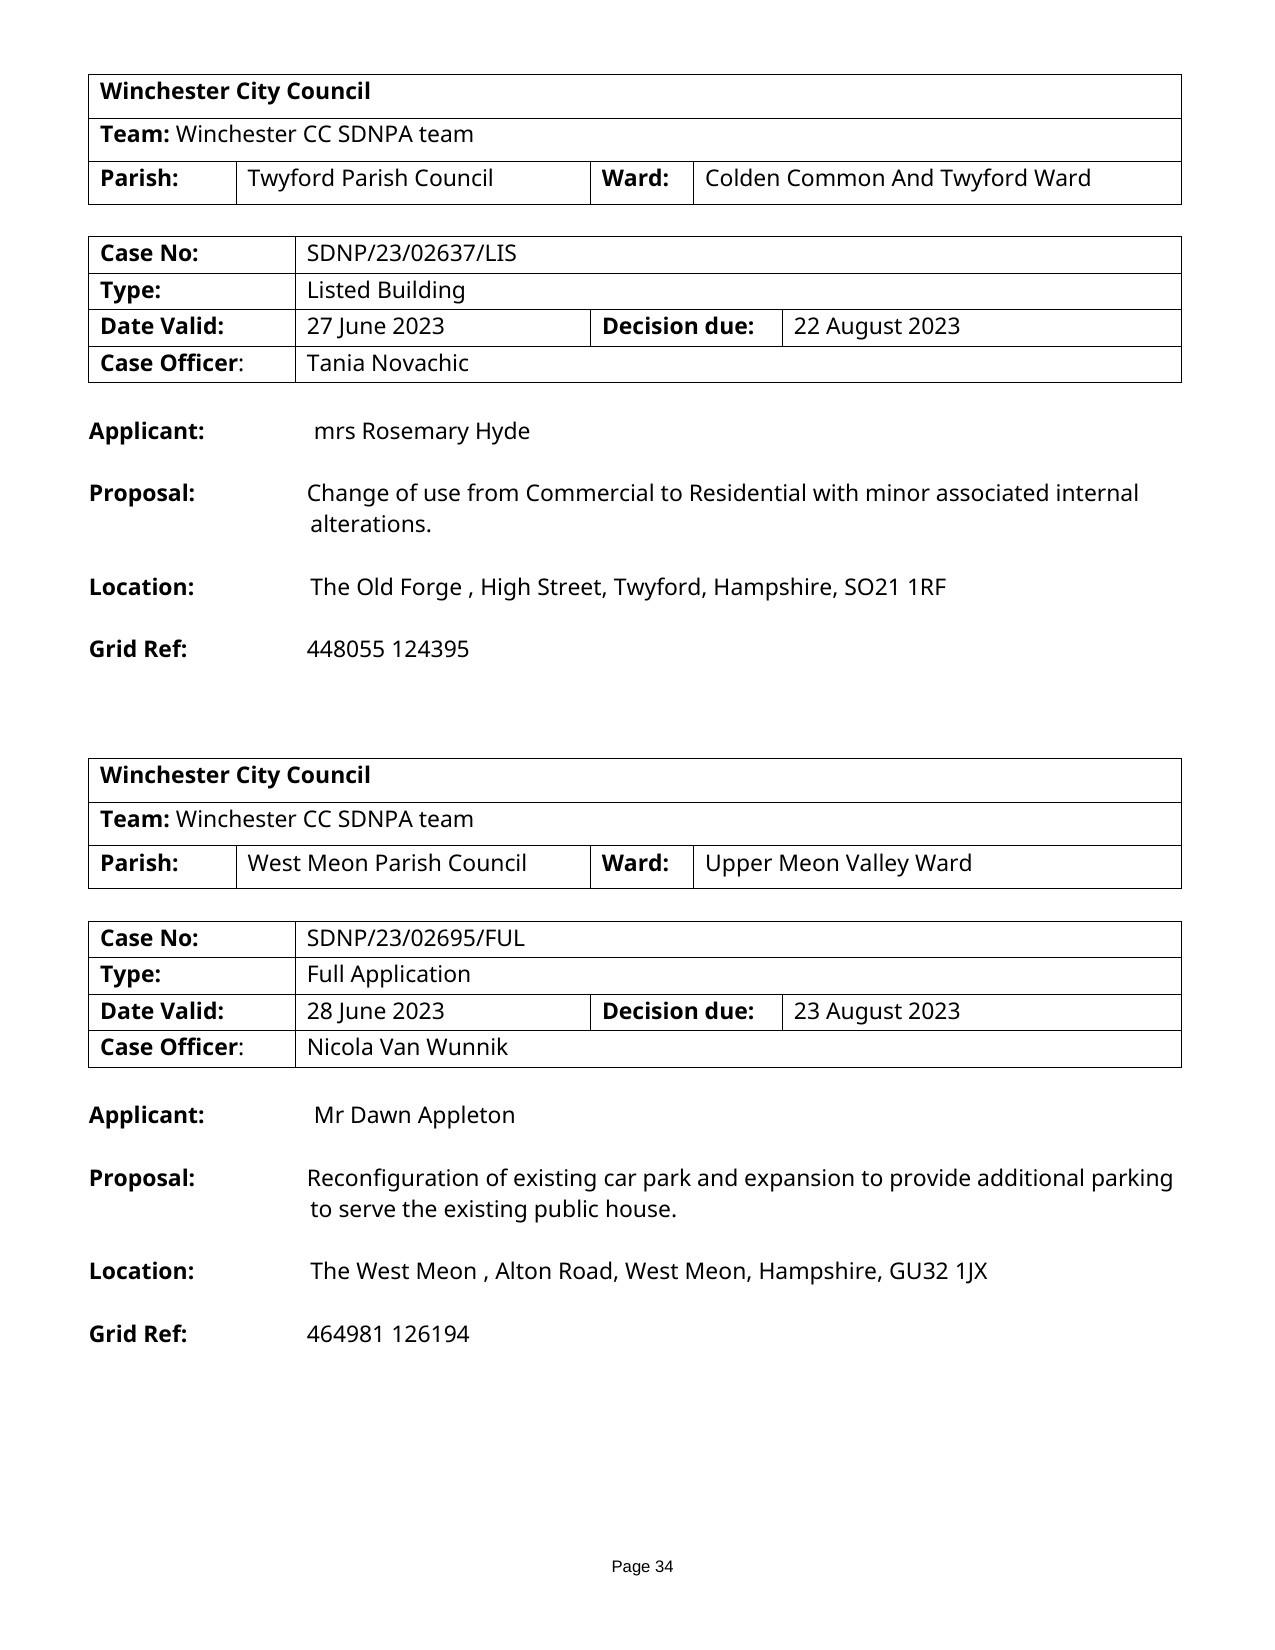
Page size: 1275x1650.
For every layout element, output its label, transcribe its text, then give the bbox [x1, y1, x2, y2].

text Proposal: Change of use from Commercial to Residential with minor associated internal alterations. [89, 477, 1196, 539]
table_cell Decision due: [591, 310, 782, 346]
table_cell Date Valid: [89, 310, 295, 346]
text Location: The West Meon , Alton Road, West Meon, Hampshire, GU32 1JX [89, 1255, 1196, 1287]
table_header SDNP/23/02695/FUL [296, 922, 1181, 957]
table_cell Parish: [89, 846, 236, 888]
table_cell 28 June 2023 [296, 995, 590, 1030]
table_header Winchester City Council [89, 759, 1181, 802]
table_header Winchester City Council [89, 75, 1181, 117]
table_cell Type: [89, 274, 295, 309]
text Grid Ref: 464981 126194 [89, 1318, 1196, 1349]
table_cell Case Officer: [89, 347, 295, 382]
table_header Case No: [89, 237, 295, 273]
table_cell Upper Meon Valley Ward [694, 846, 1181, 888]
table_cell Decision due: [591, 995, 782, 1030]
table_cell Listed Building [296, 274, 1181, 309]
table_cell Colden Common And Twyford Ward [694, 162, 1181, 204]
table_cell 22 August 2023 [783, 310, 1181, 346]
table_cell Team: Winchester CC SDNPA team [89, 119, 1181, 161]
text Applicant: mrs Rosemary Hyde [89, 414, 1196, 446]
table_cell Tania Novachic [296, 347, 1181, 382]
table_cell West Meon Parish Council [237, 846, 590, 888]
table_cell Ward: [591, 846, 693, 888]
table_cell Team: Winchester CC SDNPA team [89, 803, 1181, 845]
table_cell Case Officer: [89, 1031, 295, 1067]
table_header SDNP/23/02637/LIS [296, 237, 1181, 273]
table_cell 23 August 2023 [783, 995, 1181, 1030]
table_cell Nicola Van Wunnik [296, 1031, 1181, 1067]
text Proposal: Reconfiguration of existing car park and expansion to provide additional parking to serve the existing public house. [89, 1162, 1196, 1224]
table_cell Twyford Parish Council [237, 162, 590, 204]
table_cell 27 June 2023 [296, 310, 590, 346]
table_cell Type: [89, 958, 295, 994]
text Location: The Old Forge , High Street, Twyford, Hampshire, SO21 1RF [89, 571, 1196, 602]
table_cell Ward: [591, 162, 693, 204]
text Grid Ref: 448055 124395 [89, 633, 1196, 664]
text Applicant: Mr Dawn Appleton [89, 1099, 1196, 1130]
table_cell Date Valid: [89, 995, 295, 1030]
table_cell Parish: [89, 162, 236, 204]
table_header Case No: [89, 922, 295, 957]
table_cell Full Application [296, 958, 1181, 994]
